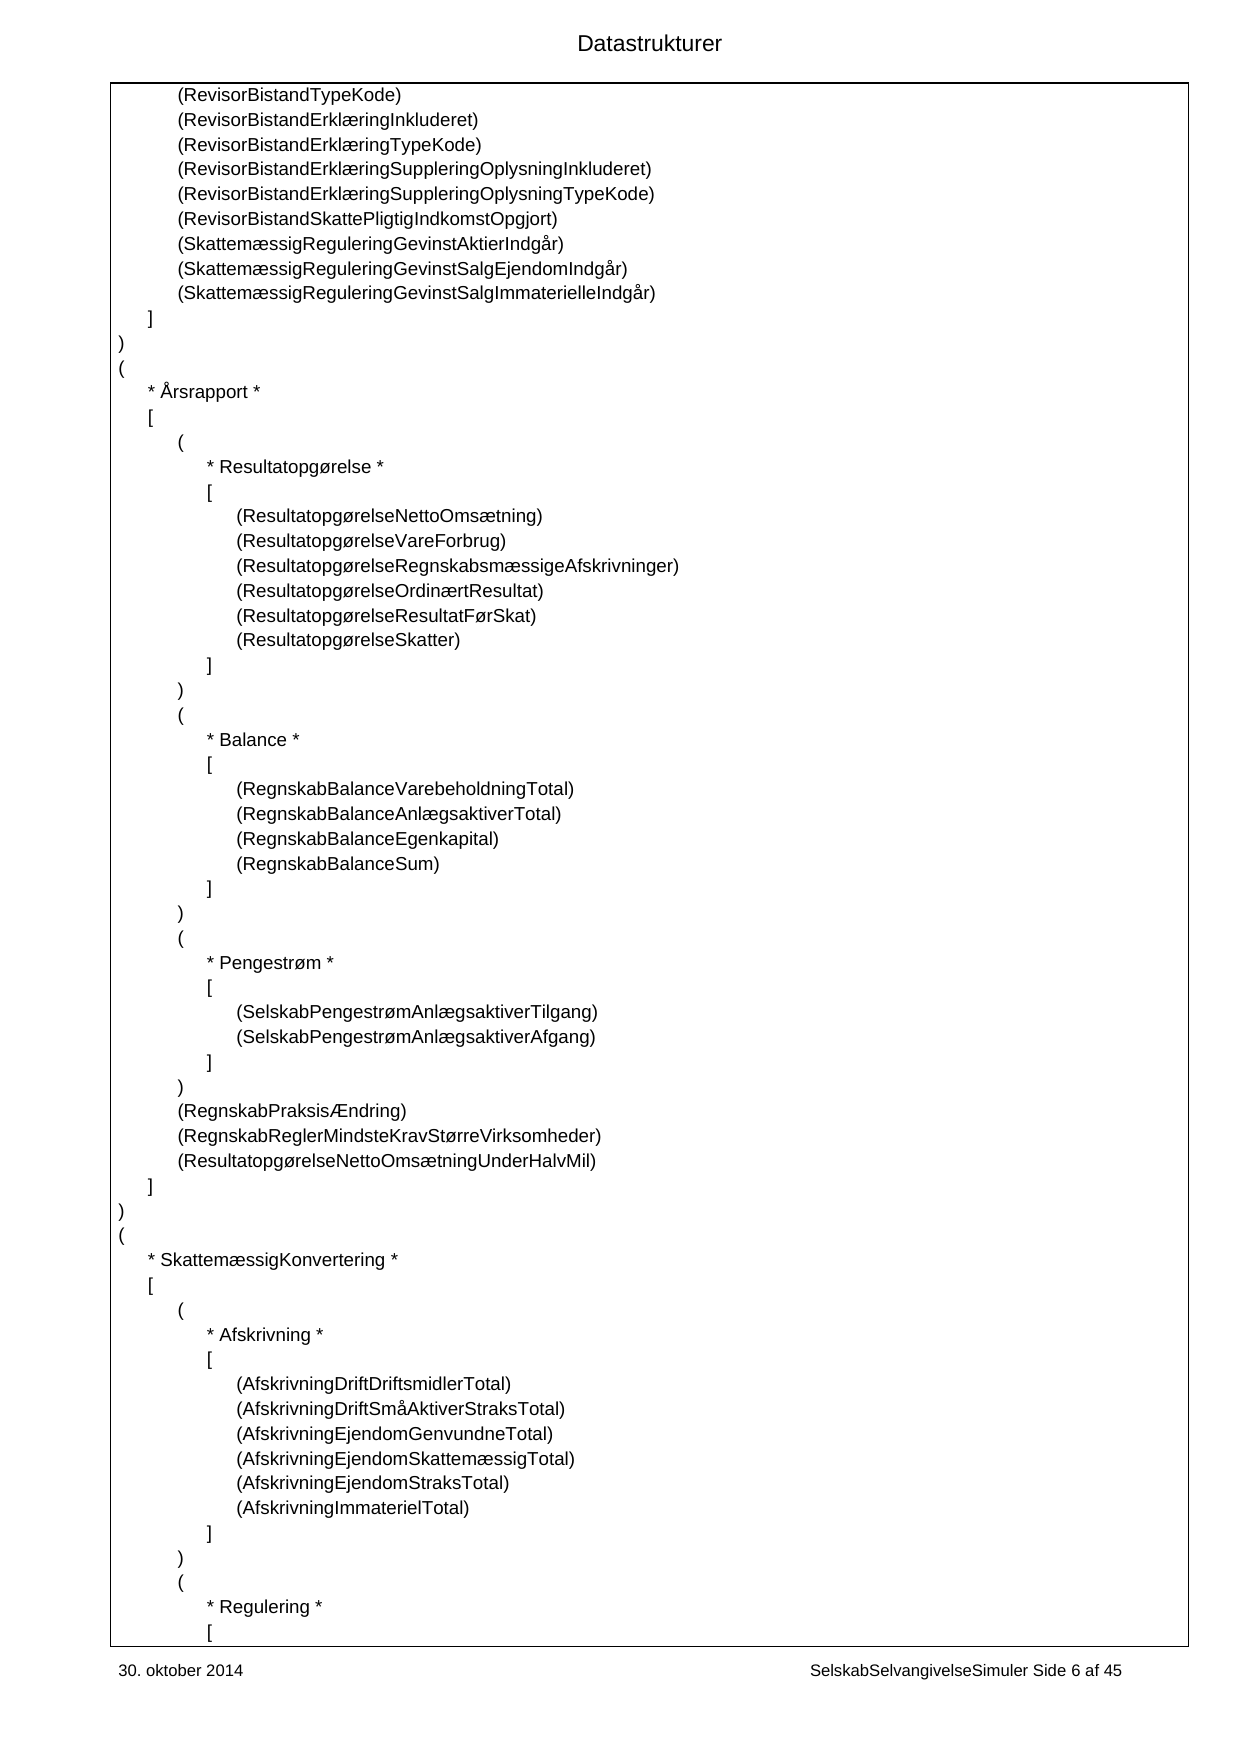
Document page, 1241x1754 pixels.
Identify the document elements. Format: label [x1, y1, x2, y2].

table_cell [111, 84, 1188, 1646]
